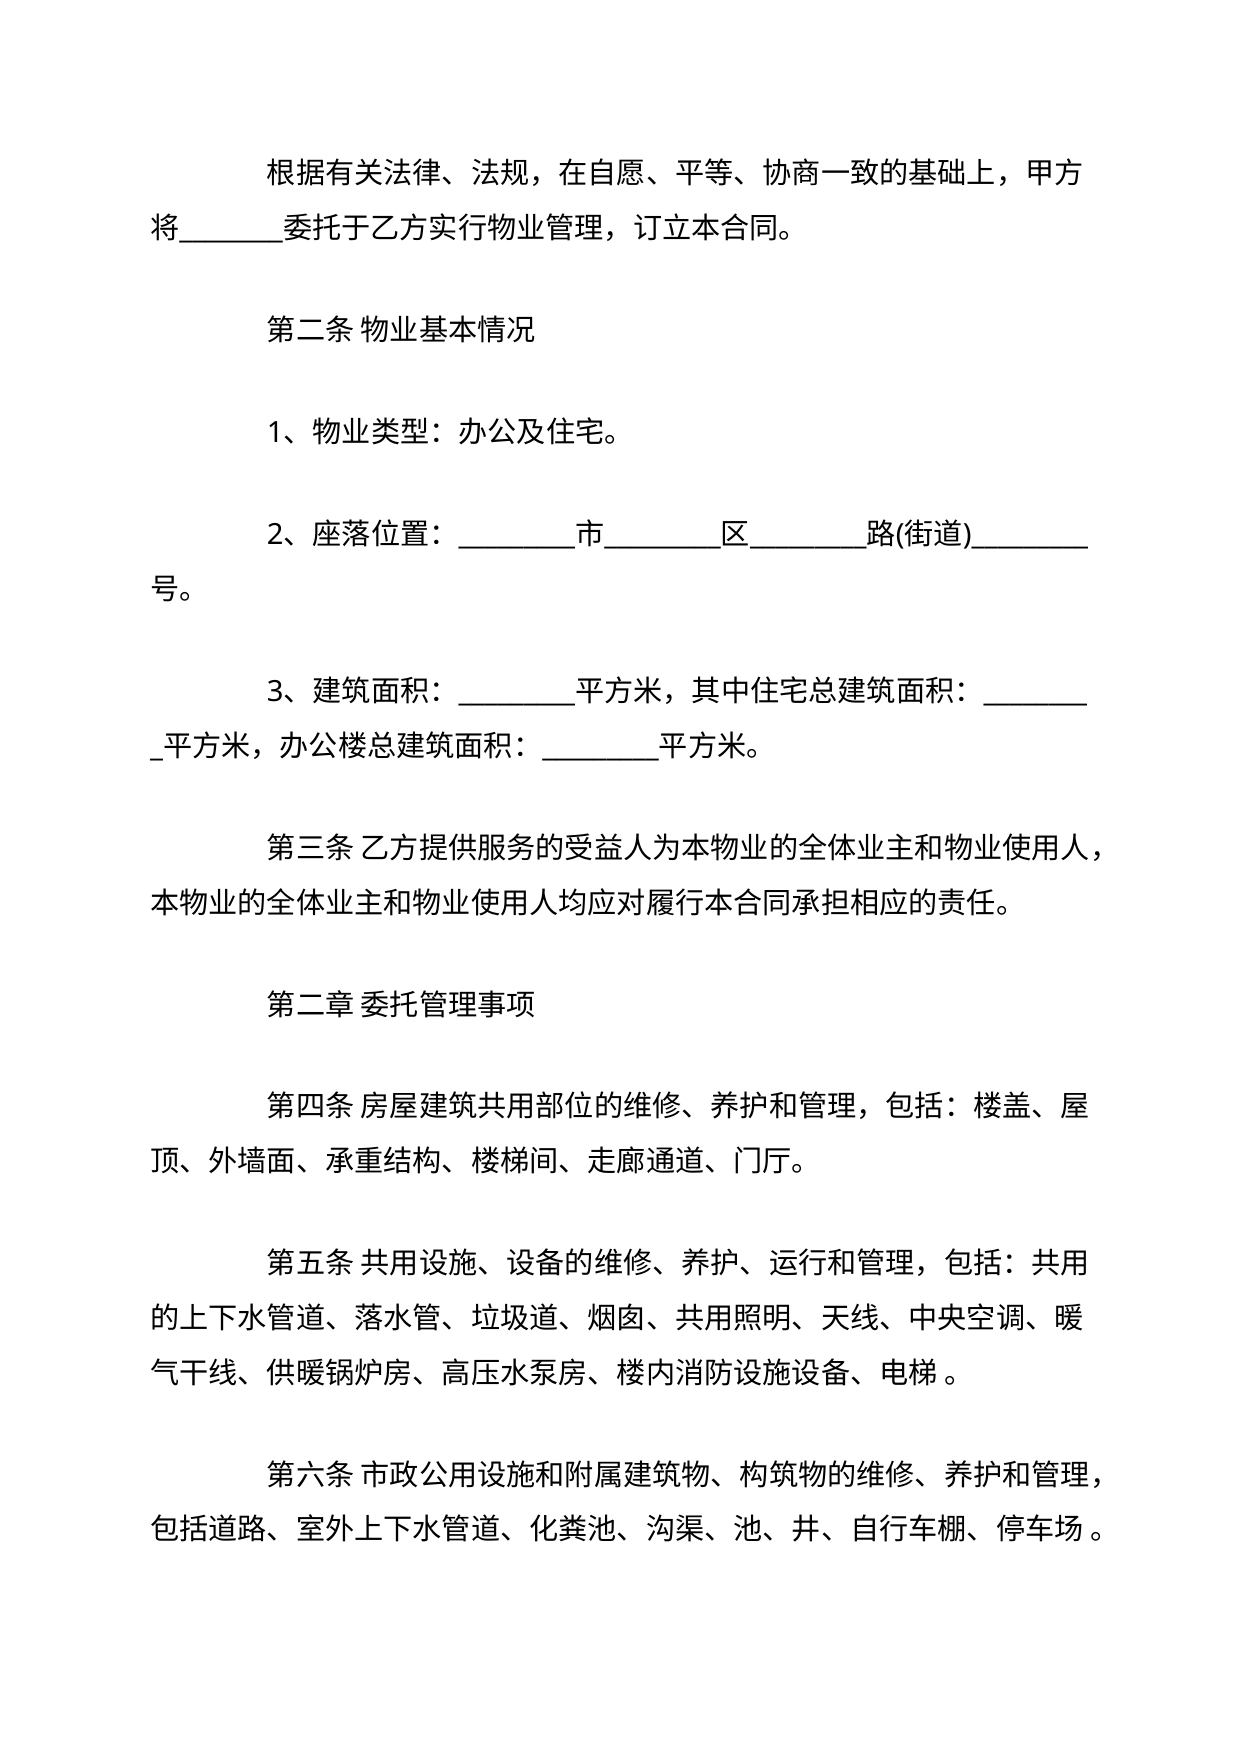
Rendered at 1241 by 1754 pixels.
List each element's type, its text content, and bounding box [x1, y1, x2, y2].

text 第五条 共用设施、设备的维修、养护、运行和管理，包括：共用的上下水管道、落水管、垃圾道、烟囱、共用照明、天线、中央空调、暖气干线、供暖锅炉房、高压水泵房、楼内消防设施设备、电梯 。 [150, 1239, 1090, 1392]
text 根据有关法律、法规，在自愿、平等、协商一致的基础上，甲方将________委托于乙方实行物业管理，订立本合同。 [150, 150, 1090, 247]
text 2、座落位置：_________市_________区_________路(街道)_________号。 [150, 511, 1090, 608]
text 第二章 委托管理事项 [150, 981, 1090, 1023]
text 第四条 房屋建筑共用部位的维修、养护和管理，包括：楼盖、屋顶、外墙面、承重结构、楼梯间、走廊通道、门厅。 [150, 1083, 1090, 1180]
text 第二条 物业基本情况 [150, 307, 1090, 349]
text 1、物业类型：办公及住宅。 [150, 409, 1090, 451]
text 第三条 乙方提供服务的受益人为本物业的全体业主和物业使用人，本物业的全体业主和物业使用人均应对履行本合同承担相应的责任。 [150, 824, 1090, 922]
text 3、建筑面积：_________平方米，其中住宅总建筑面积：_________平方米，办公楼总建筑面积：_________平方米。 [150, 667, 1090, 765]
text 第六条 市政公用设施和附属建筑物、构筑物的维修、养护和管理，包括道路、室外上下水管道、化粪池、沟渠、池、井、自行车棚、停车场 。 [150, 1451, 1090, 1548]
